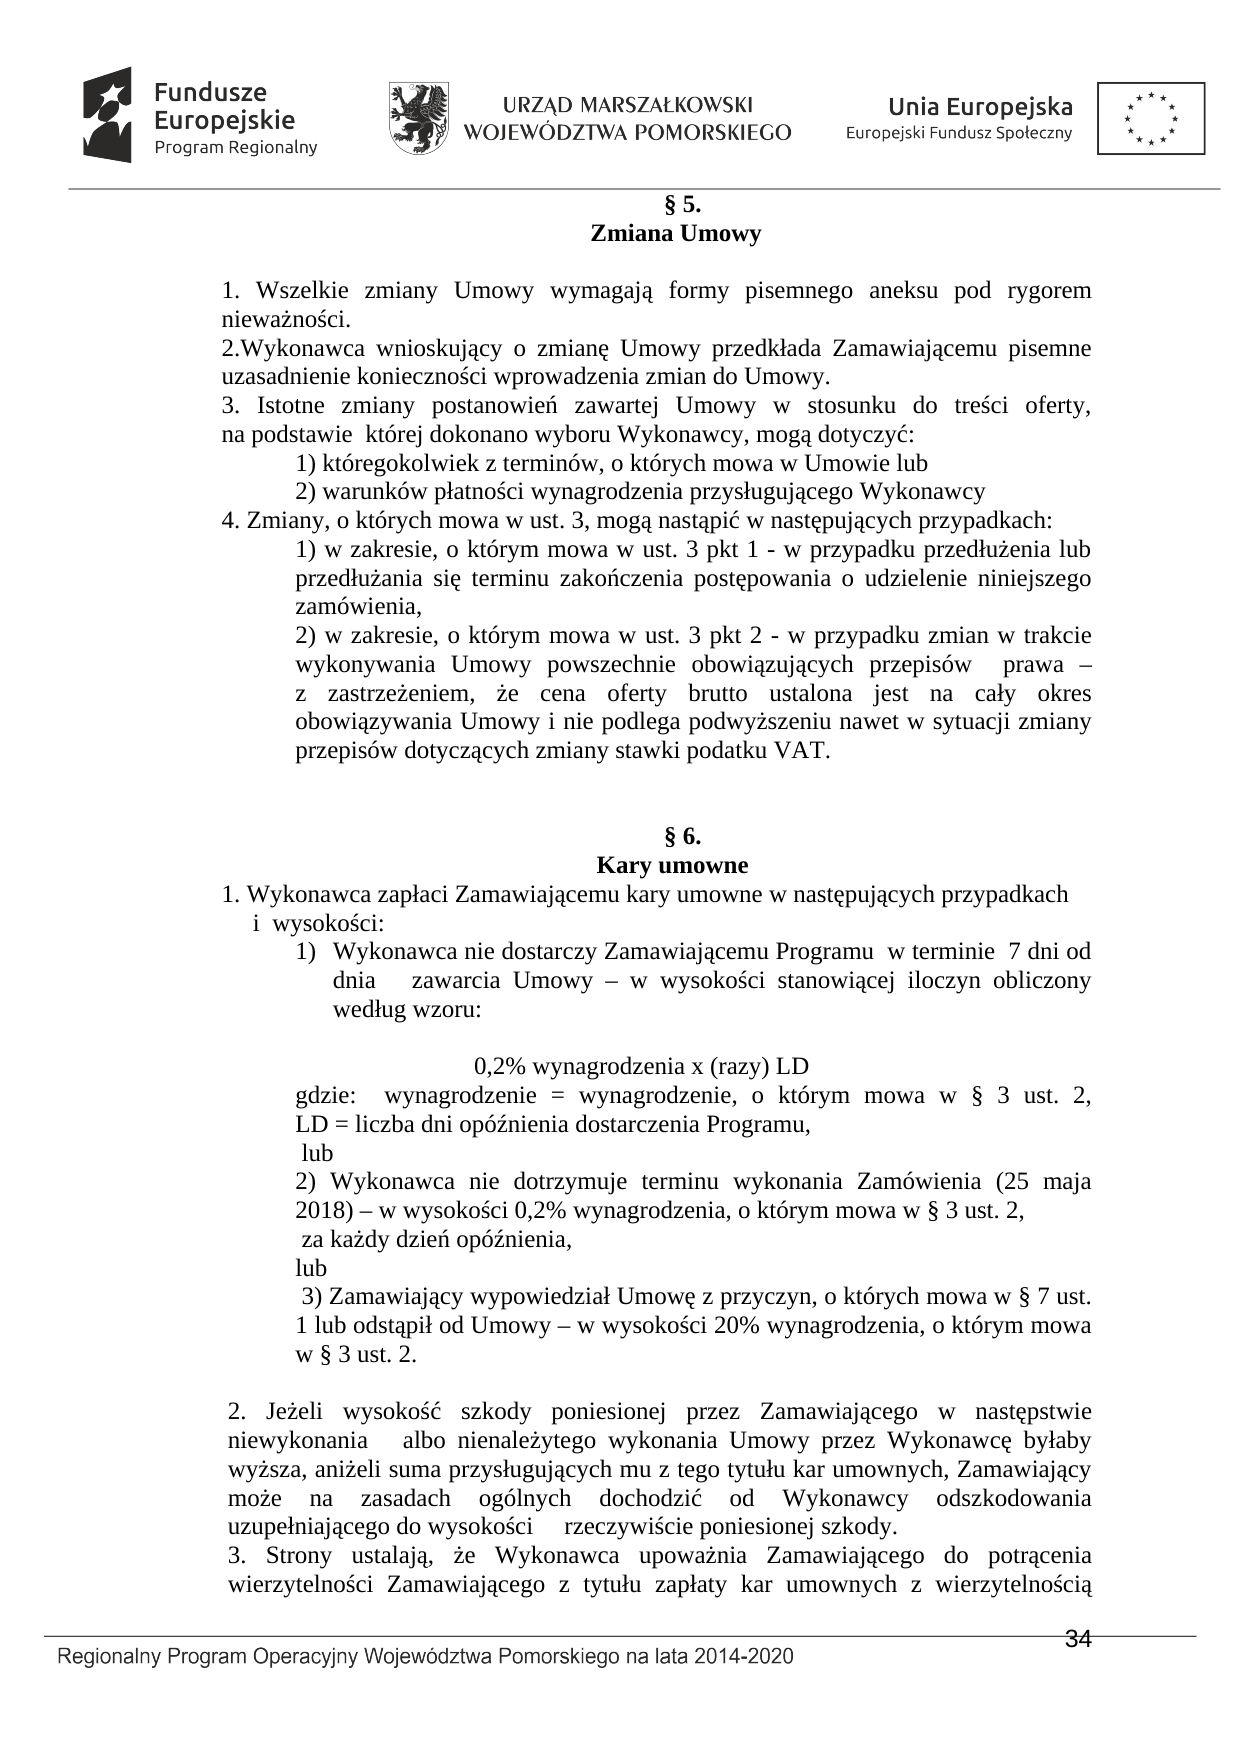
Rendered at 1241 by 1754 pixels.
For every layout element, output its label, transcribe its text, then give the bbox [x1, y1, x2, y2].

text za każdy dzień opóźnienia, [295, 1224, 1092, 1253]
text 3) Zamawiający wypowiedział Umowę z przyczyn, o których mowa w § 7 ust. 1 lub odstąpił od Umowy – w wysokości 20% wynagrodzenia, o którym mowa w § 3 ust. 2. [295, 1281, 1092, 1368]
text 3. Istotne zmiany postanowień zawartej Umowy w stosunku do treści oferty, na podstawie której dokonano wyboru Wykonawcy, mogą dotyczyć: [221, 390, 1092, 448]
text Kary umowne [590, 850, 1092, 879]
text 1. Wszelkie zmiany Umowy wymagają formy pisemnego aneksu pod rygorem nieważności. [221, 275, 1092, 333]
text 1) w zakresie, o którym mowa w ust. 3 pkt 1 - w przypadku przedłużenia lub przedłużania się terminu zakończenia postępowania o udzielenie niniejszego zamówienia, [295, 534, 1092, 620]
text 1. Wykonawca zapłaci Zamawiającemu kary umowne w następujących przypadkach [221, 879, 1092, 908]
text gdzie: wynagrodzenie = wynagrodzenie, o którym mowa w § 3 ust. 2, LD = liczba dni opóźnienia dostarczenia Programu, [295, 1080, 1092, 1138]
list Wykonawca nie dostarczy Zamawiającemu Programu w terminie 7 dni od dnia zawarcia Umowy – w wysokości stanowiącej iloczyn obliczony według wzoru: [295, 936, 1092, 1023]
text lub [295, 1138, 1092, 1166]
text lub [295, 1253, 1092, 1281]
text 1) któregokolwiek z terminów, o których mowa w Umowie lub [221, 448, 1092, 476]
text 2) w zakresie, o którym mowa w ust. 3 pkt 2 - w przypadku zmian w trakcie wykonywania Umowy powszechnie obowiązujących przepisów prawa – z zastrzeżeniem, że cena oferty brutto ustalona jest na cały okres obowiązywania Umowy i nie podlega podwyższeniu nawet w sytuacji zmiany przepisów dotyczących zmiany stawki podatku VAT. [295, 620, 1092, 764]
text 2.Wykonawca wnioskujący o zmianę Umowy przedkłada Zamawiającemu pisemne uzasadnienie konieczności wprowadzenia zmian do Umowy. [221, 333, 1092, 390]
text 4. Zmiany, o których mowa w ust. 3, mogą nastąpić w następujących przypadkach: [221, 505, 1092, 534]
picture [68, 66, 1221, 190]
text 2) warunków płatności wynagrodzenia przysługującego Wykonawcy [221, 476, 1092, 505]
text i wysokości: [221, 908, 1092, 936]
text 2. Jeżeli wysokość szkody poniesionej przez Zamawiającego w następstwie niewykonania albo nienależytego wykonania Umowy przez Wykonawcę byłaby wyższa, aniżeli suma przysługujących mu z tego tytułu kar umownych, Zamawiający może na zasadach ogólnych dochodzić od Wykonawcy odszkodowania uzupełniającego do wysokości rzeczywiście poniesionej szkody. [228, 1396, 1092, 1540]
text Zmiana Umowy [590, 218, 1092, 246]
text 2) Wykonawca nie dotrzymuje terminu wykonania Zamówienia (25 maja 2018) – w wysokości 0,2% wynagrodzenia, o którym mowa w § 3 ust. 2, [295, 1166, 1092, 1224]
text § 5. [590, 189, 1092, 218]
picture [43, 1635, 1197, 1668]
text 0,2% wynagrodzenia x (razy) LD [369, 1051, 1092, 1080]
text § 6. [590, 821, 1092, 850]
